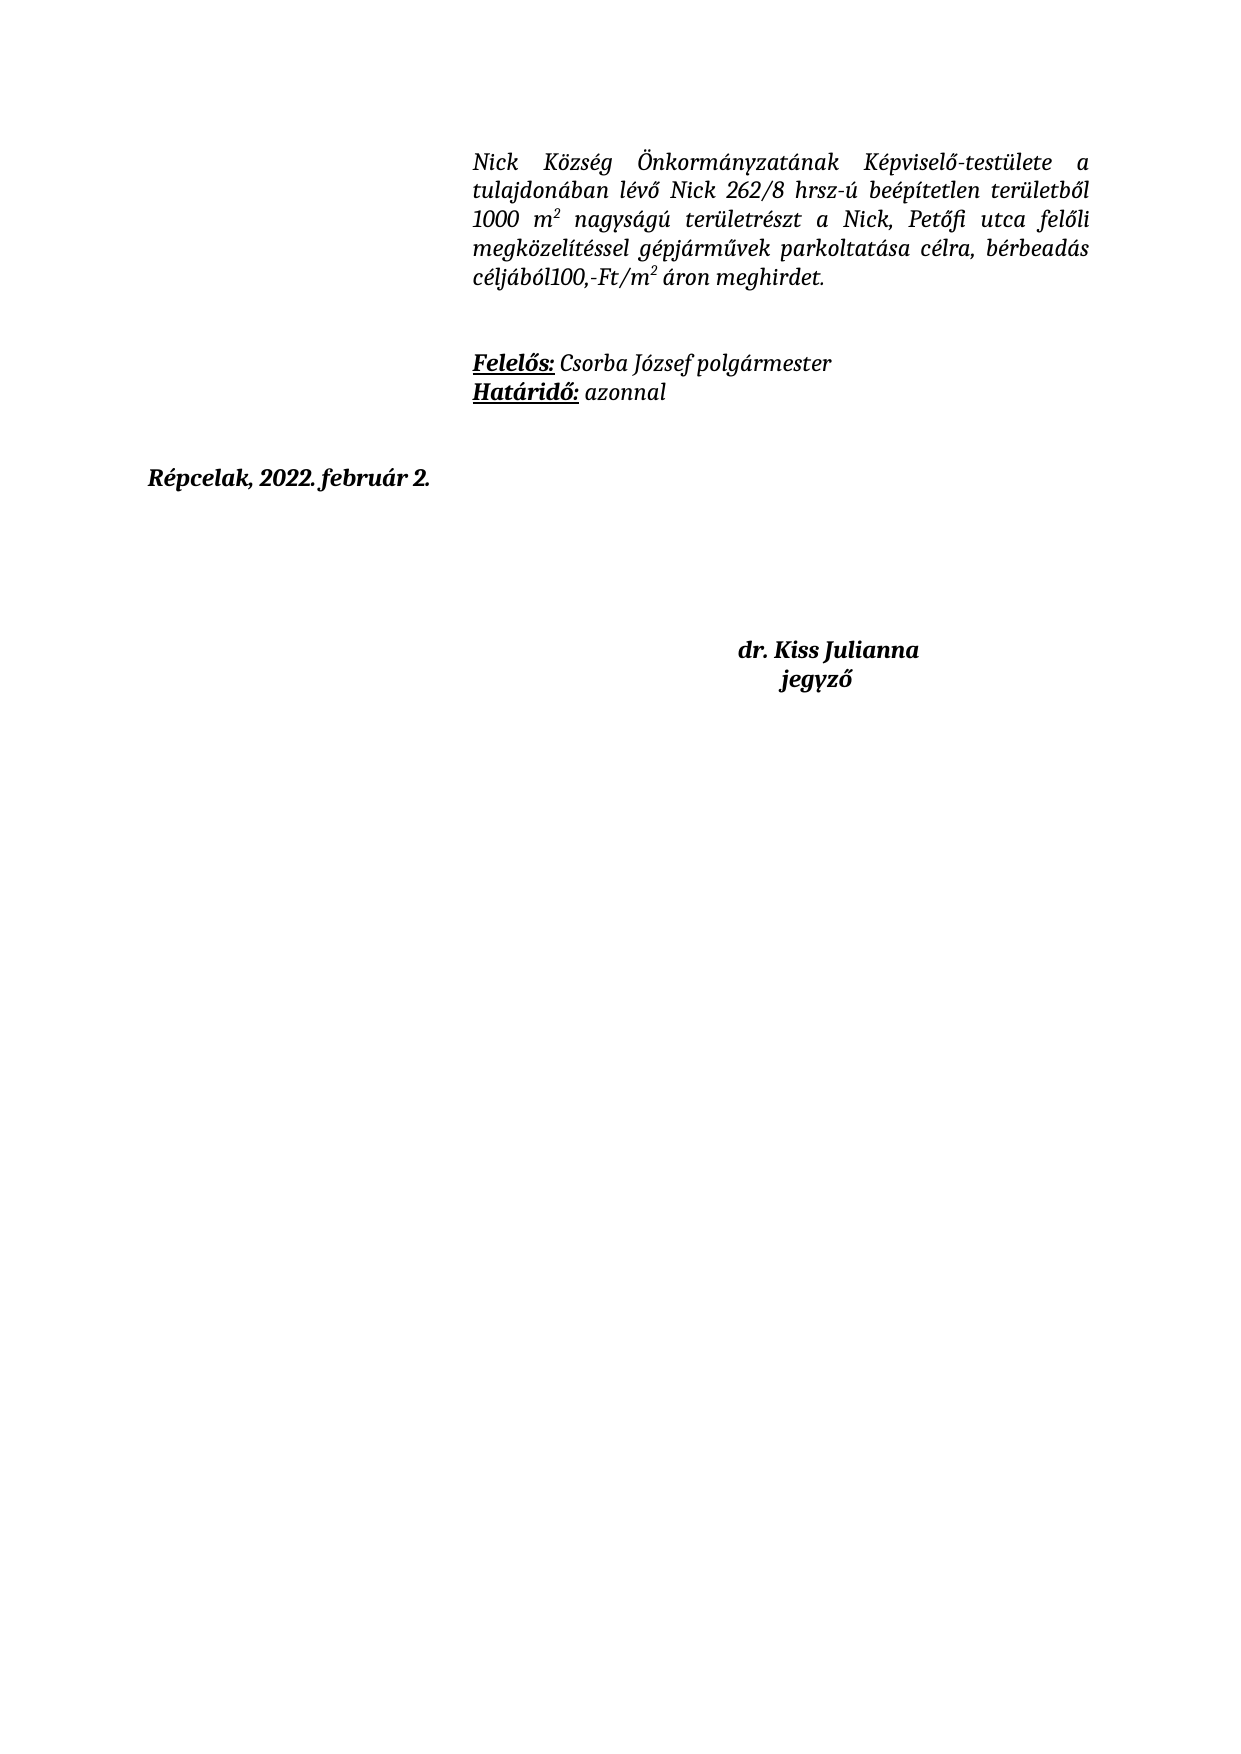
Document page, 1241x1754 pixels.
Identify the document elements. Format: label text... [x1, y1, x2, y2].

text dr. Kiss Julianna [664, 636, 1093, 665]
text Nick Község Önkormányzatának Képviselő-testülete a tulajdonában lévő Nick 262/8 hrsz-ú beépítetlen területből 1000 m2 nagyságú területrészt a Nick, Petőfi utca felőli megközelítéssel gépjárművek parkoltatása célra, bérbeadás céljából100,-Ft/m2 áron meghirdet. [472, 148, 1093, 291]
text Határidő: azonnal [472, 378, 1093, 406]
text jegyző [148, 665, 1093, 694]
text Felelős: Csorba József polgármester [472, 349, 1093, 378]
text Répcelak, 2022. február 2. [148, 464, 1093, 493]
